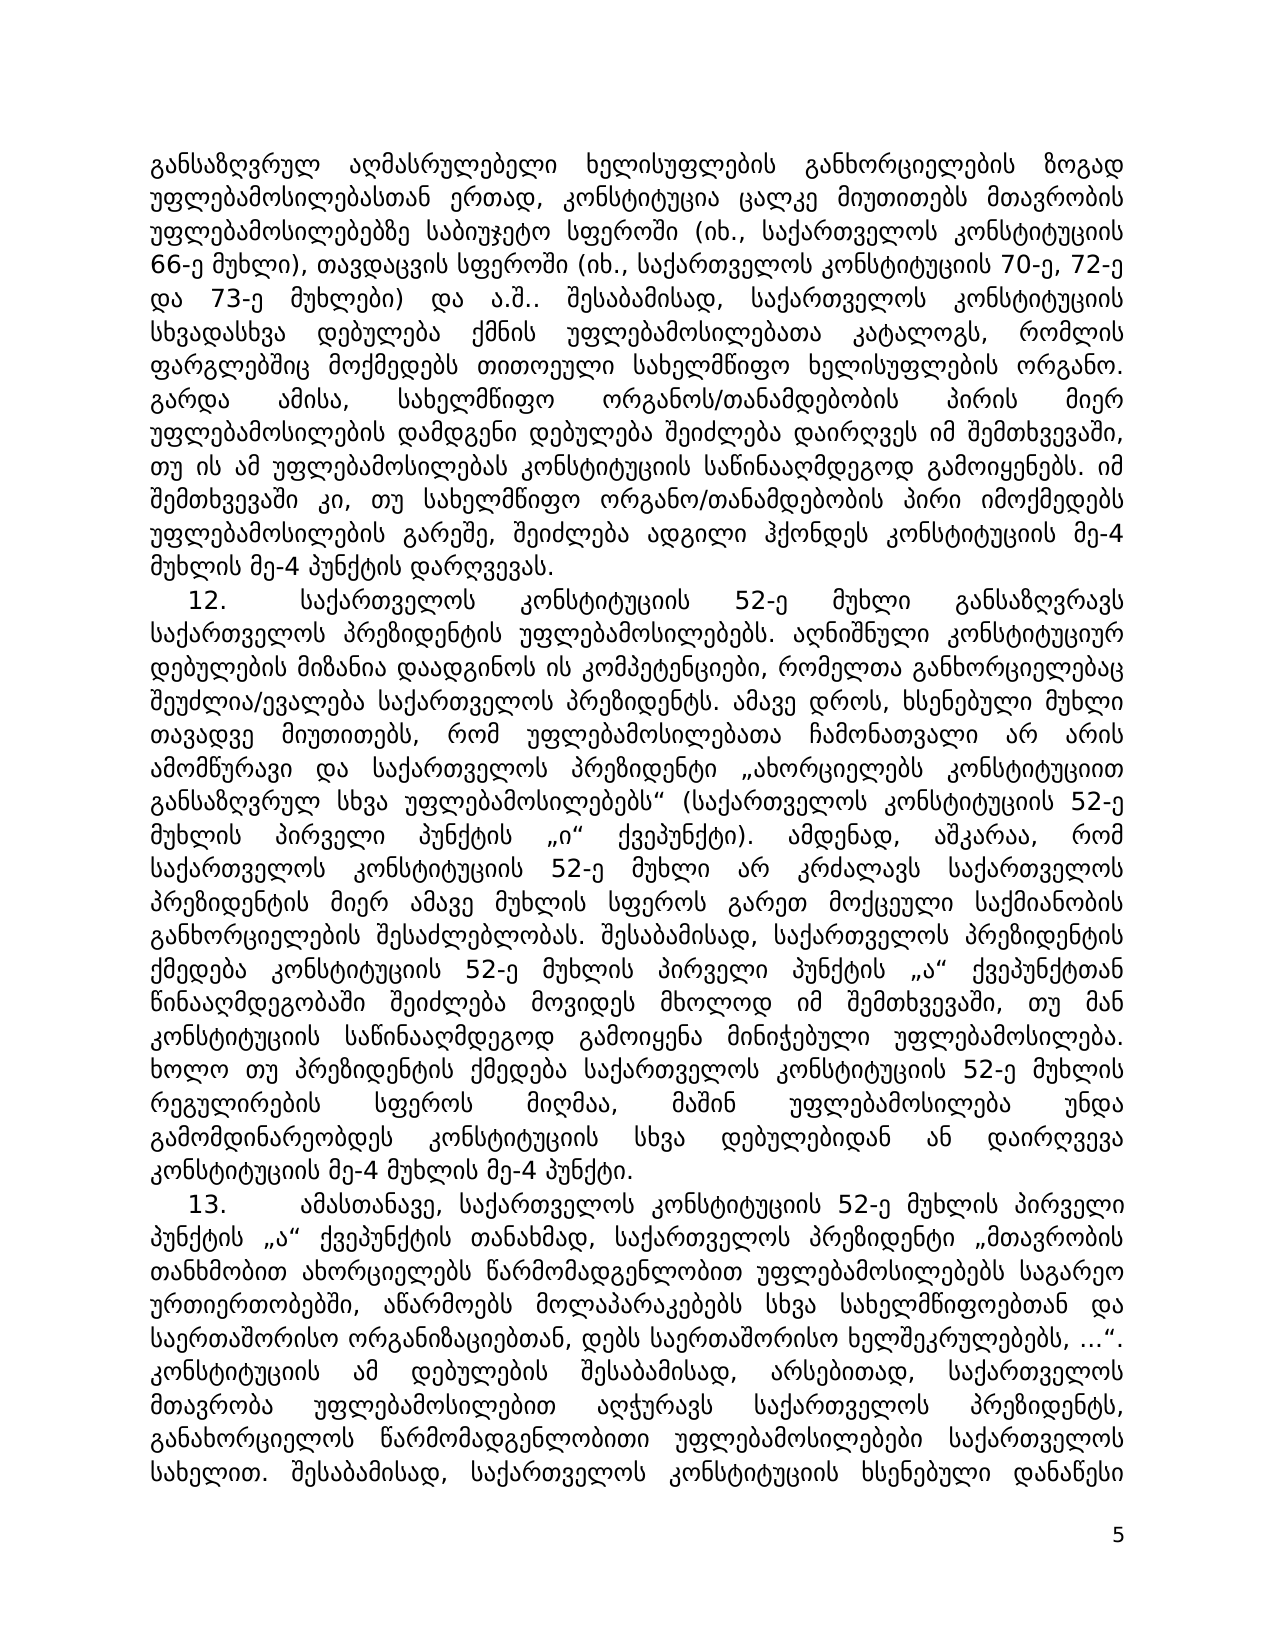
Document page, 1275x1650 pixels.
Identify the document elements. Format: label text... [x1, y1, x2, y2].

list საქართველოს კონსტიტუციის 52-ე მუხლი განსაზღვრავს საქართველოს პრეზიდენტის უფლებამოსილებებს. აღნიშნული კონსტიტუციურ დებულების მიზანია დაადგინოს ის კომპეტენციები, რომელთა განხორციელებაც შეუძლია/ევალება საქართველოს პრეზიდენტს. ამავე დროს, ხსენებული მუხლი თავადვე მიუთითებს, რომ უფლებამოსილებათა ჩამონათვალი არ არის ამომწურავი და საქართველოს პრეზიდენტი „ახორციელებს კონსტიტუციით განსაზღვრულ სხვა უფლებამოსილებებს“ (საქართველოს კონსტიტუციის 52-ე მუხლის პირველი პუნქტის „ი“ ქვეპუნქტი). ამდენად, აშკარაა, რომ საქართველოს კონსტიტუციის 52-ე მუხლი არ კრძალავს საქართველოს პრეზიდენტის მიერ ამავე მუხლის სფეროს გარეთ მოქცეული საქმიანობის განხორციელების შესაძლებლობას. შესაბამისად, საქართველოს პრეზიდენტის ქმედება კონსტიტუციის 52-ე მუხლის პირველი პუნქტის „ა“ ქვეპუნქტთან წინააღმდეგობაში შეიძლება მოვიდეს მხოლოდ იმ შემთხვევაში, თუ მან კონსტიტუციის საწინააღმდეგოდ გამოიყენა მინიჭებული უფლებამოსილება. ხოლო თუ პრეზიდენტის ქმედება საქართველოს კონსტიტუციის 52-ე მუხლის რეგულირების სფეროს მიღმაა, მაშინ უფლებამოსილება უნდა გამომდინარეობდეს კონსტიტუციის სხვა დებულებიდან ან დაირღვევა კონსტიტუციის მე-4 მუხლის მე-4 პუნქტი. [150, 586, 1125, 1185]
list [150, 1190, 1125, 1487]
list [150, 150, 1125, 582]
